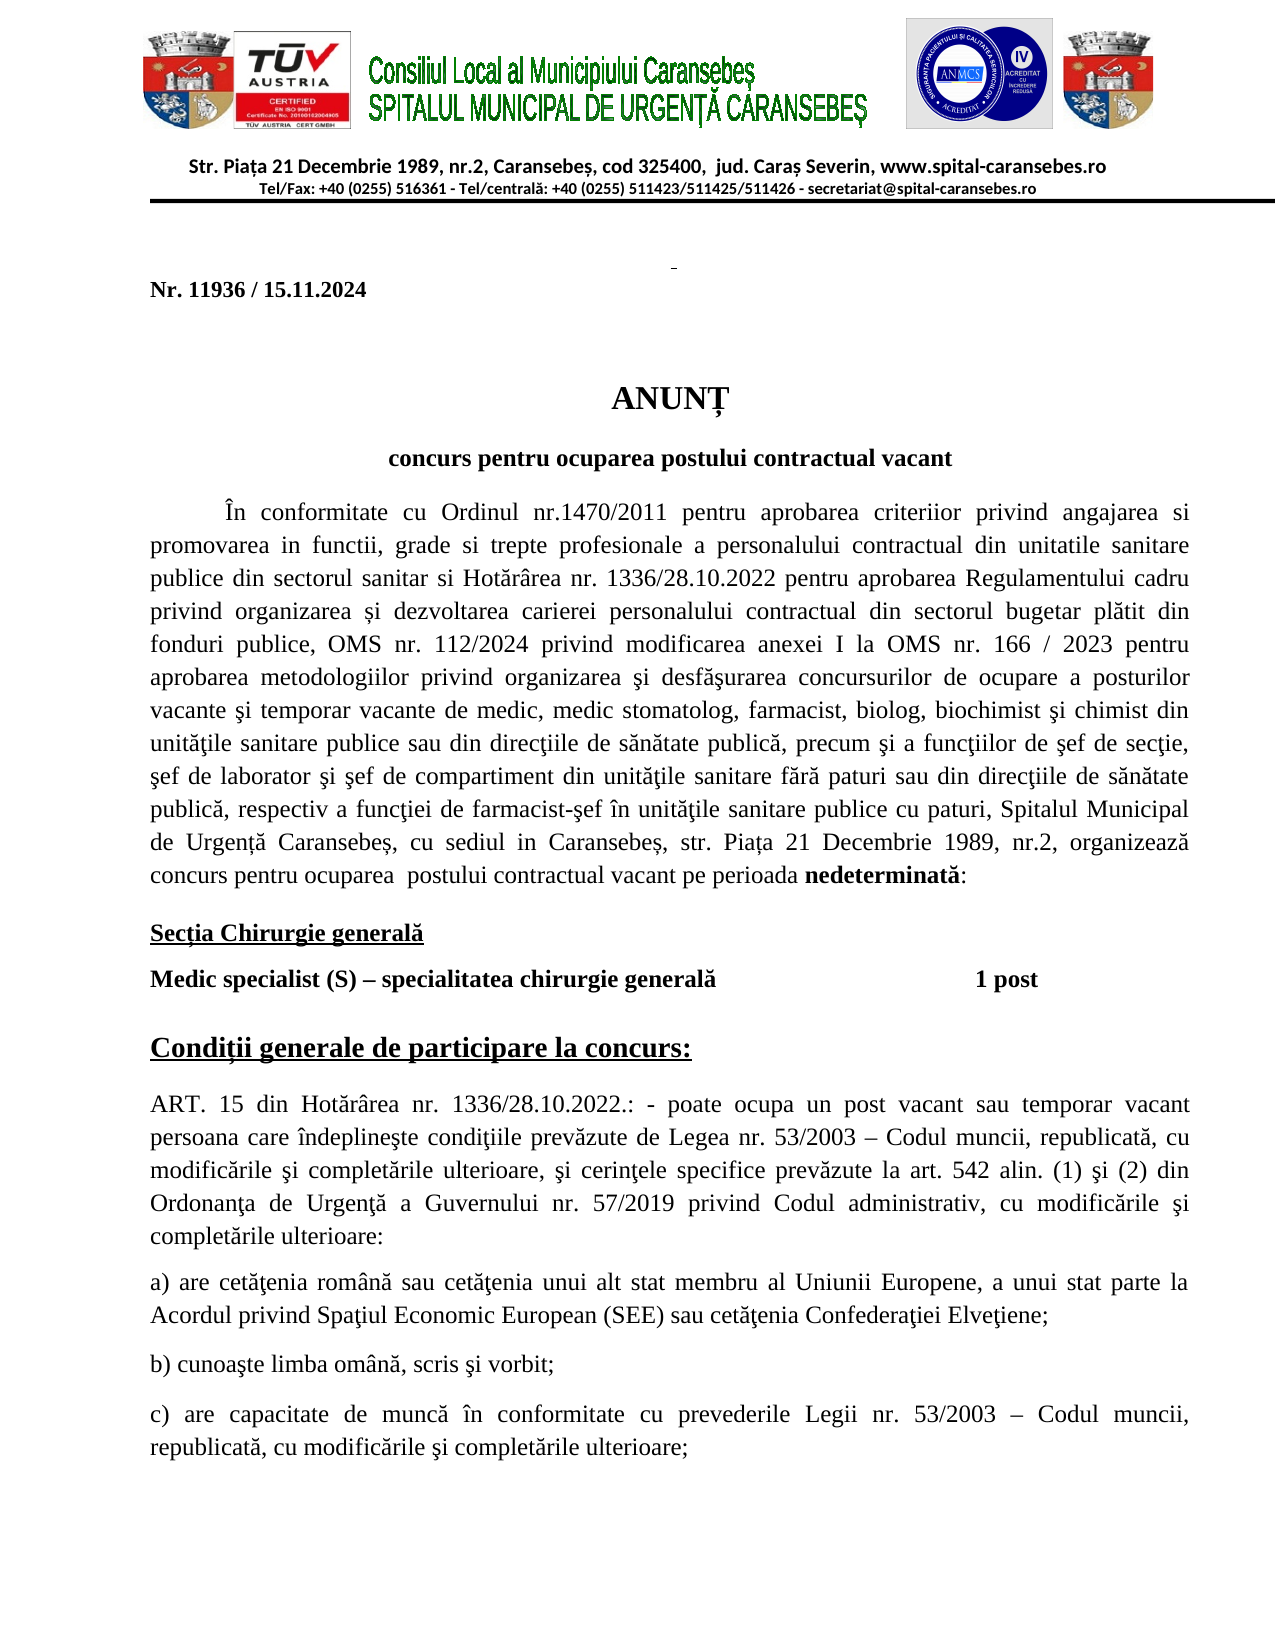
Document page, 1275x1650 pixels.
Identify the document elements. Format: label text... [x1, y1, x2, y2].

text ART. 15 din Hotărârea nr. 1336/28.10.2022.: - poate ocupa un post vacant sau temporar vacant persoana care îndeplineşte condiţiile prevăzute de Legea nr. 53/2003 – Codul muncii, republicată, cu modificările şi completările ulterioare, şi cerinţele specifice prevăzute la art. 542 alin. (1) şi (2) din Ordonanţa de Urgenţă a Guvernului nr. 57/2019 privind Codul administrativ, cu modificările şi completările ulterioare: [150, 1089, 1191, 1250]
picture [652, 94, 664, 102]
picture [413, 99, 425, 120]
picture [906, 18, 1053, 129]
picture [371, 74, 383, 83]
picture [746, 66, 753, 76]
picture [576, 73, 583, 83]
picture [488, 66, 495, 80]
picture [510, 110, 514, 120]
picture [842, 95, 852, 120]
picture [465, 62, 473, 68]
picture [587, 95, 600, 120]
picture [735, 63, 743, 68]
text c) are capacitate de muncă în conformitate cu prevederile Legii nr. 53/2003 – Codul muncii, republicată, cu modificările şi completările ulterioare; [150, 1399, 1191, 1461]
text Nr. 11936 / 15.11.2024 [150, 276, 1191, 302]
picture [792, 110, 796, 120]
picture [440, 95, 451, 120]
picture [757, 95, 769, 120]
picture [682, 95, 692, 120]
picture [563, 63, 569, 82]
picture [701, 66, 708, 76]
text ANUNȚ [150, 378, 1191, 416]
picture [710, 67, 721, 77]
picture [385, 95, 394, 100]
text În conformitate cu Ordinul nr.1470/2011 pentru aprobarea criteriior privind angajarea si promovarea in functii, grade si trepte profesionale a personalului contractual din unitatile sanitare publice din sectorul sanitar si Hotărârea nr. 1336/28.10.2022 pentru aprobarea Regulamentului cadru privind organizarea și dezvoltarea carierei personalului contractual din sectorul bugetar plătit din fonduri publice, OMS nr. 112/2024 privind modificarea anexei I la OMS nr. 166 / 2023 pentru aprobarea metodologiilor privind organizarea şi desfăşurarea concursurilor de ocupare a posturilor vacante şi temporar vacante de medic, medic stomatolog, farmacist, biolog, biochimist şi chimist din unităţile sanitare publice sau din direcţiile de sănătate publică, precum şi a funcţiilor de şef de secţie, şef de laborator şi şef de compartiment din unităţile sanitare fără paturi sau din direcţiile de sănătate publică, respectiv a funcţiei de farmacist-şef în unităţile sanitare publice cu paturi, Spitalul Municipal de Urgență Caransebeș, cu sediul in Caransebeș, str. Piața 21 Decembrie 1989, nr.2, organizează concurs pentru ocuparea postului contractual vacant pe perioada nedeterminată: [150, 497, 1191, 889]
picture [623, 64, 628, 83]
picture [695, 95, 706, 120]
picture [646, 76, 656, 83]
picture [741, 102, 755, 120]
picture [489, 95, 500, 120]
picture [644, 57, 656, 76]
picture [855, 95, 867, 120]
picture [571, 95, 579, 120]
picture [594, 67, 599, 83]
picture [143, 31, 351, 129]
text Medic specialist (S) – specialitatea chirurgie generală 1 post [150, 964, 1191, 993]
picture [729, 94, 740, 101]
picture [455, 95, 463, 120]
text a) are cetăţenia română sau cetăţenia unui alt stat membru al Uniunii Europene, a unui stat parte la Acordul privind Spaţiul Economic European (SEE) sau cetăţenia Confederaţiei Elveţiene; [150, 1267, 1191, 1329]
picture [509, 67, 519, 83]
picture [403, 95, 413, 120]
picture [726, 71, 731, 83]
picture [523, 94, 536, 120]
picture [652, 108, 664, 120]
picture [370, 95, 382, 120]
picture [385, 68, 392, 83]
picture [557, 102, 569, 120]
picture [770, 102, 782, 120]
text Secția Chirurgie generală [150, 918, 1191, 947]
picture [408, 63, 415, 70]
text concurs pentru ocuparea postului contractual vacant [150, 443, 1191, 472]
picture [385, 103, 394, 110]
picture [678, 66, 687, 83]
picture [429, 95, 437, 120]
picture [504, 95, 511, 110]
picture [786, 95, 793, 110]
picture [728, 102, 740, 120]
picture [622, 95, 632, 120]
text Condiții generale de participare la concurs: [150, 1030, 1191, 1063]
picture [386, 63, 394, 69]
text b) cunoaşte limba omână, scris şi vorbit; [150, 1349, 1191, 1378]
picture [637, 94, 649, 120]
picture [607, 64, 612, 83]
picture [602, 95, 613, 120]
picture [668, 95, 678, 120]
picture [545, 95, 555, 120]
picture [828, 94, 838, 120]
picture [1063, 31, 1154, 129]
picture [734, 67, 744, 77]
picture [371, 57, 382, 65]
picture [707, 99, 719, 120]
picture [800, 95, 812, 120]
picture [477, 64, 485, 83]
